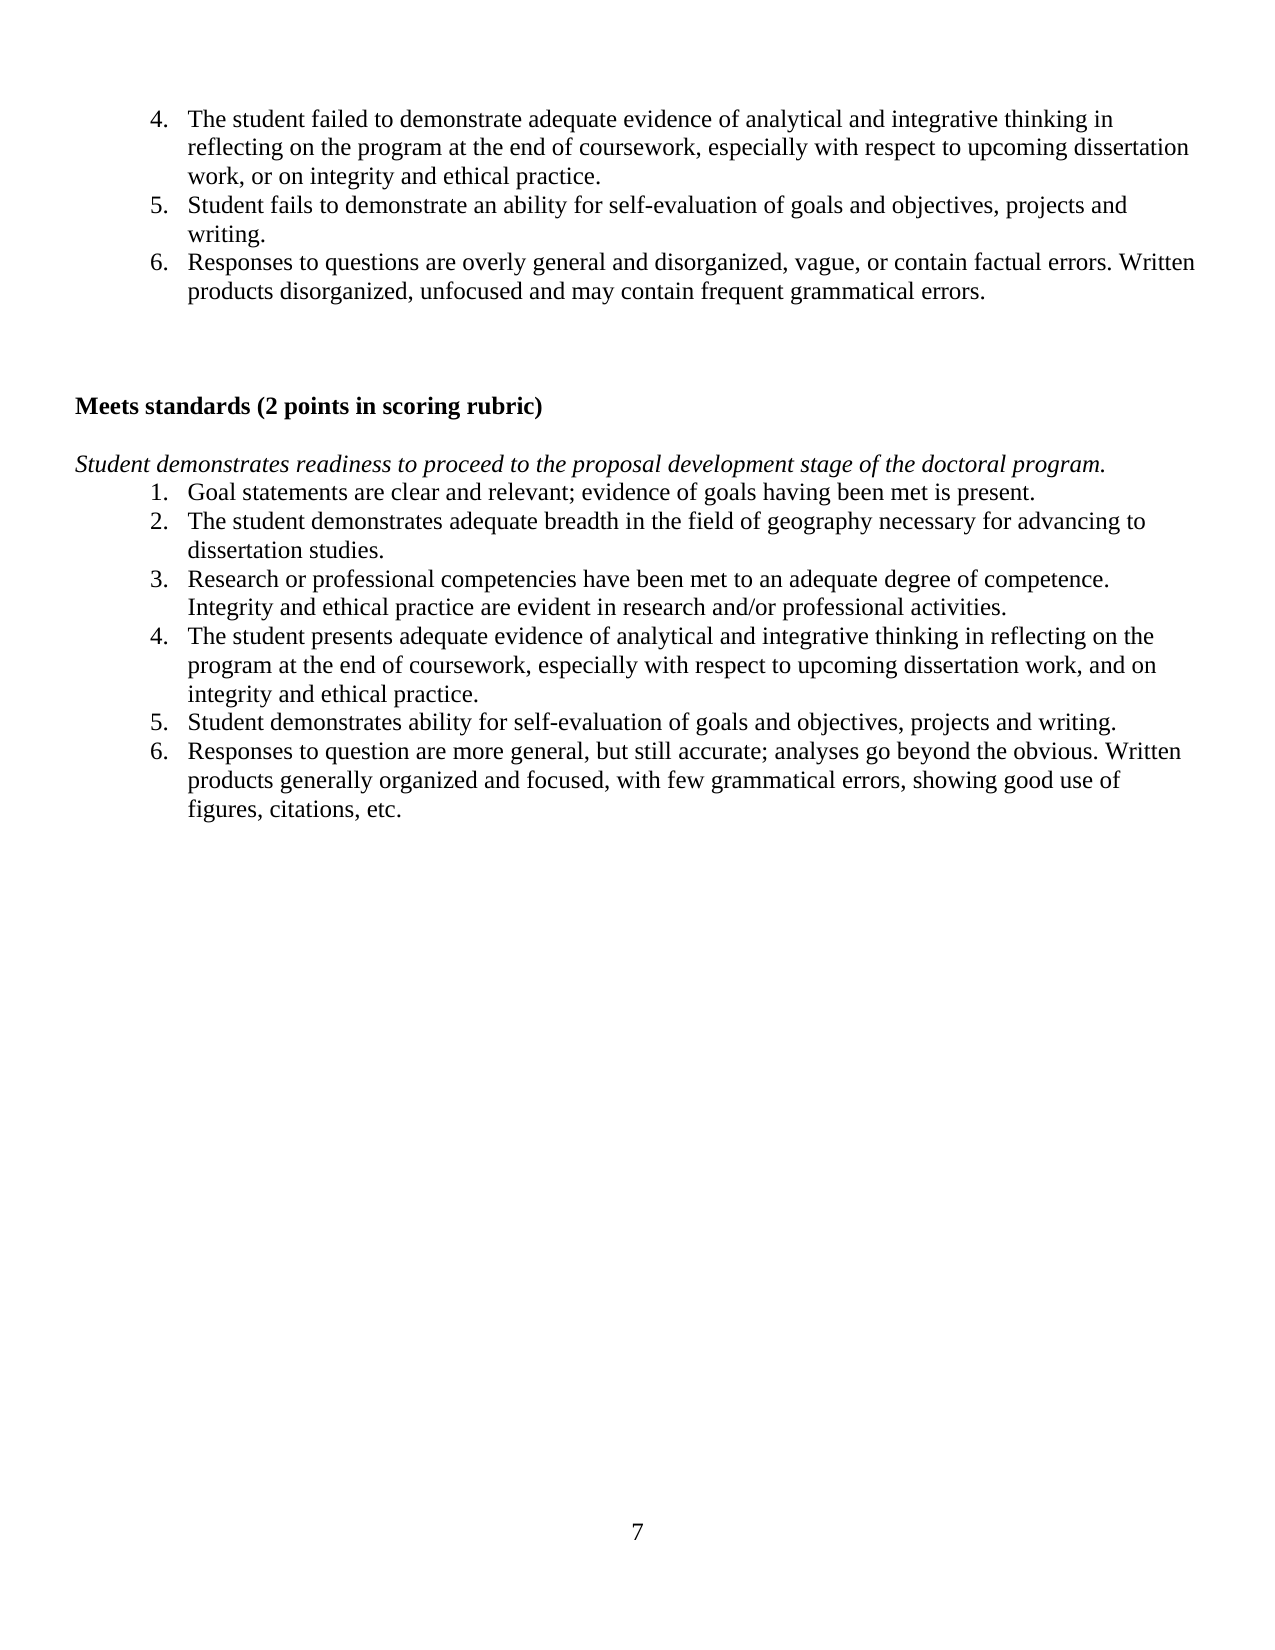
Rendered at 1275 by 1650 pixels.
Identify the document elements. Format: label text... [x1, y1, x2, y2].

list The student demonstrates adequate breadth in the field of geography necessary for advancing to dissertation studies. [150, 506, 1200, 564]
text Meets standards (2 points in scoring rubric) [75, 391, 1200, 420]
list Student demonstrates ability for self-evaluation of goals and objectives, projects and writing. [150, 707, 1200, 736]
list Responses to question are more general, but still accurate; analyses go beyond the obvious. Written products generally organized and focused, with few grammatical errors, showing good use of figures, citations, etc. [150, 736, 1200, 822]
list The student presents adequate evidence of analytical and integrative thinking in reflecting on the program at the end of coursework, especially with respect to upcoming dissertation work, and on integrity and ethical practice. [150, 621, 1200, 707]
list Goal statements are clear and relevant; evidence of goals having been met is present. [150, 477, 1200, 506]
list Responses to questions are overly general and disorganized, vague, or contain factual errors. Written products disorganized, unfocused and may contain frequent grammatical errors. [150, 247, 1200, 305]
list Student fails to demonstrate an ability for self-evaluation of goals and objectives, projects and writing. [150, 190, 1200, 247]
list Research or professional competencies have been met to an adequate degree of competence. Integrity and ethical practice are evident in research and/or professional activities. [150, 564, 1200, 621]
text Student demonstrates readiness to proceed to the proposal development stage of the doctoral program. [75, 449, 1200, 477]
list The student failed to demonstrate adequate evidence of analytical and integrative thinking in reflecting on the program at the end of coursework, especially with respect to upcoming dissertation work, or on integrity and ethical practice. [150, 104, 1200, 190]
